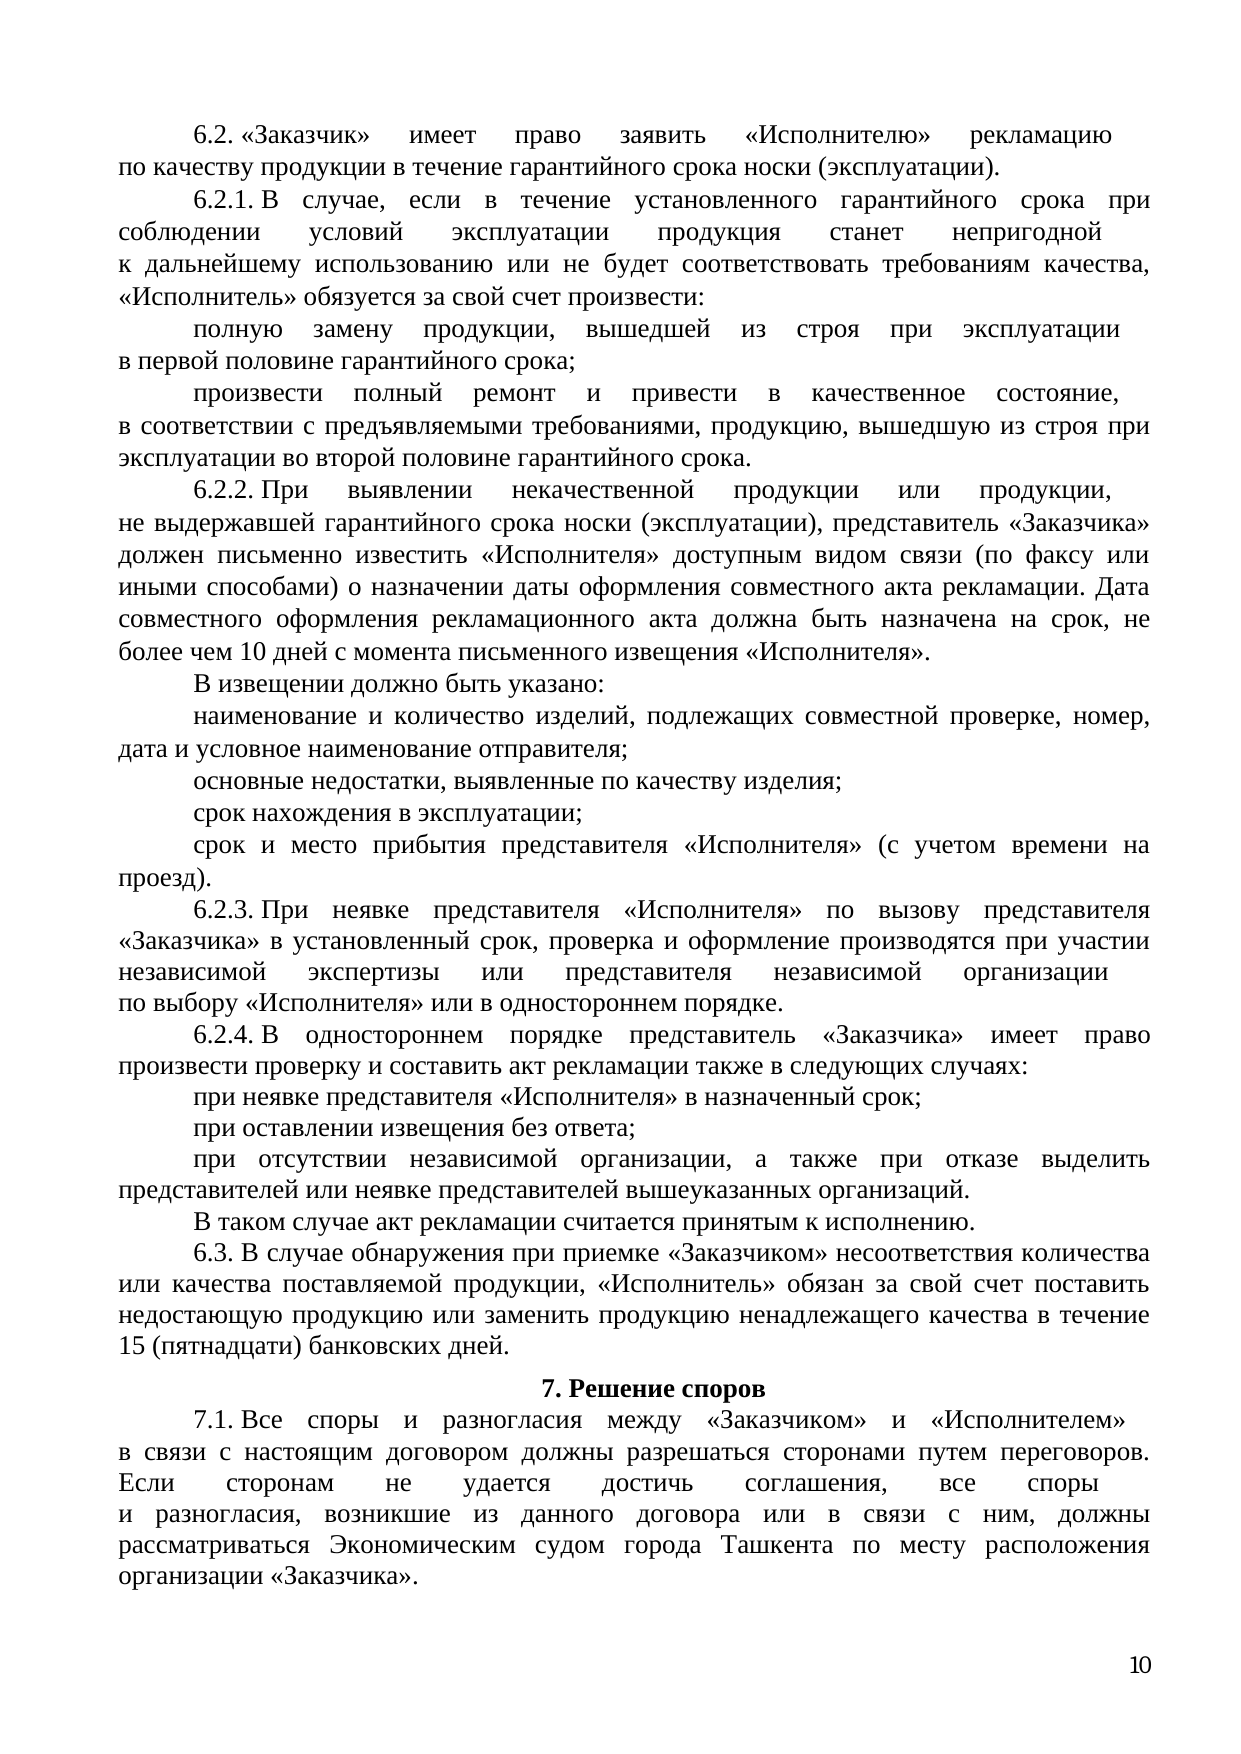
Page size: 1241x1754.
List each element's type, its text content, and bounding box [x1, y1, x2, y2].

list 6.2.4. В одностороннем порядке представитель «Заказчика» имеет право произвести проверку и составить акт рекламации также в следующих случаях: [118, 1018, 1152, 1080]
list наименование и количество изделий, подлежащих совместной проверке, номер, дата и условное наименование отправителя; [118, 699, 1152, 763]
list 6.2.1. В случае, если в течение установленного гарантийного срока при соблюдении условий эксплуатации продукция станет непригодной к дальнейшему использованию или не будет соответствовать требованиям качества, «Исполнитель» обязуется за свой счет произвести: [118, 183, 1152, 311]
text 7. Решение споров [156, 1372, 1152, 1403]
list при оставлении извещения без ответа; [118, 1111, 1152, 1142]
list при отсутствии независимой организации, а также при отказе выделить представителей или неявке представителей вышеуказанных организаций. [118, 1142, 1152, 1204]
list срок и место прибытия представителя «Исполнителя» (с учетом времени на проезд). [118, 828, 1152, 892]
list В таком случае акт рекламации считается принятым к исполнению. [118, 1204, 1152, 1236]
list срок нахождения в эксплуатации; [118, 796, 1152, 827]
list В извещении должно быть указано: [118, 667, 1152, 698]
list полную замену продукции, вышедшей из строя при эксплуатации в первой половине гарантийного срока; [118, 312, 1152, 375]
list основные недостатки, выявленные по качеству изделия; [118, 764, 1152, 795]
list 6.2. «Заказчик» имеет право заявить «Исполнителю» рекламацию по качеству продукции в течение гарантийного срока носки (эксплуатации). [118, 118, 1152, 182]
list 6.2.3. При неявке представителя «Исполнителя» по вызову представителя «Заказчика» в установленный срок, проверка и оформление производятся при участии независимой экспертизы или представителя независимой организации по выбору «Исполнителя» или в одностороннем порядке. [118, 893, 1152, 1018]
list 7.1. Все споры и разногласия между «Заказчиком» и «Исполнителем» в связи с настоящим договором должны разрешаться сторонами путем переговоров. Если сторонам не удается достичь соглашения, все споры и разногласия, возникшие из данного договора или в связи с ним, должны рассматриваться Экономическим судом города Ташкента по месту расположения организации «Заказчика». [118, 1403, 1152, 1590]
list 6.2.2. При выявлении некачественной продукции или продукции, не выдержавшей гарантийного срока носки (эксплуатации), представитель «Заказчика» должен письменно известить «Исполнителя» доступным видом связи (по факсу или иными способами) о назначении даты оформления совместного акта рекламации. Дата совместного оформления рекламационного акта должна быть назначена на срок, не более чем 10 дней с момента письменного извещения «Исполнителя». [118, 473, 1152, 666]
list произвести полный ремонт и привести в качественное состояние, в соответствии с предъявляемыми требованиями, продукцию, вышедшую из строя при эксплуатации во второй половине гарантийного срока. [118, 376, 1152, 472]
list 6.3. В случае обнаружения при приемке «Заказчиком» несоответствия количества или качества поставляемой продукции, «Исполнитель» обязан за свой счет поставить недостающую продукцию или заменить продукцию ненадлежащего качества в течение 15 (пятнадцати) банковских дней. [118, 1236, 1152, 1360]
list при неявке представителя «Исполнителя» в назначенный срок; [118, 1080, 1152, 1111]
